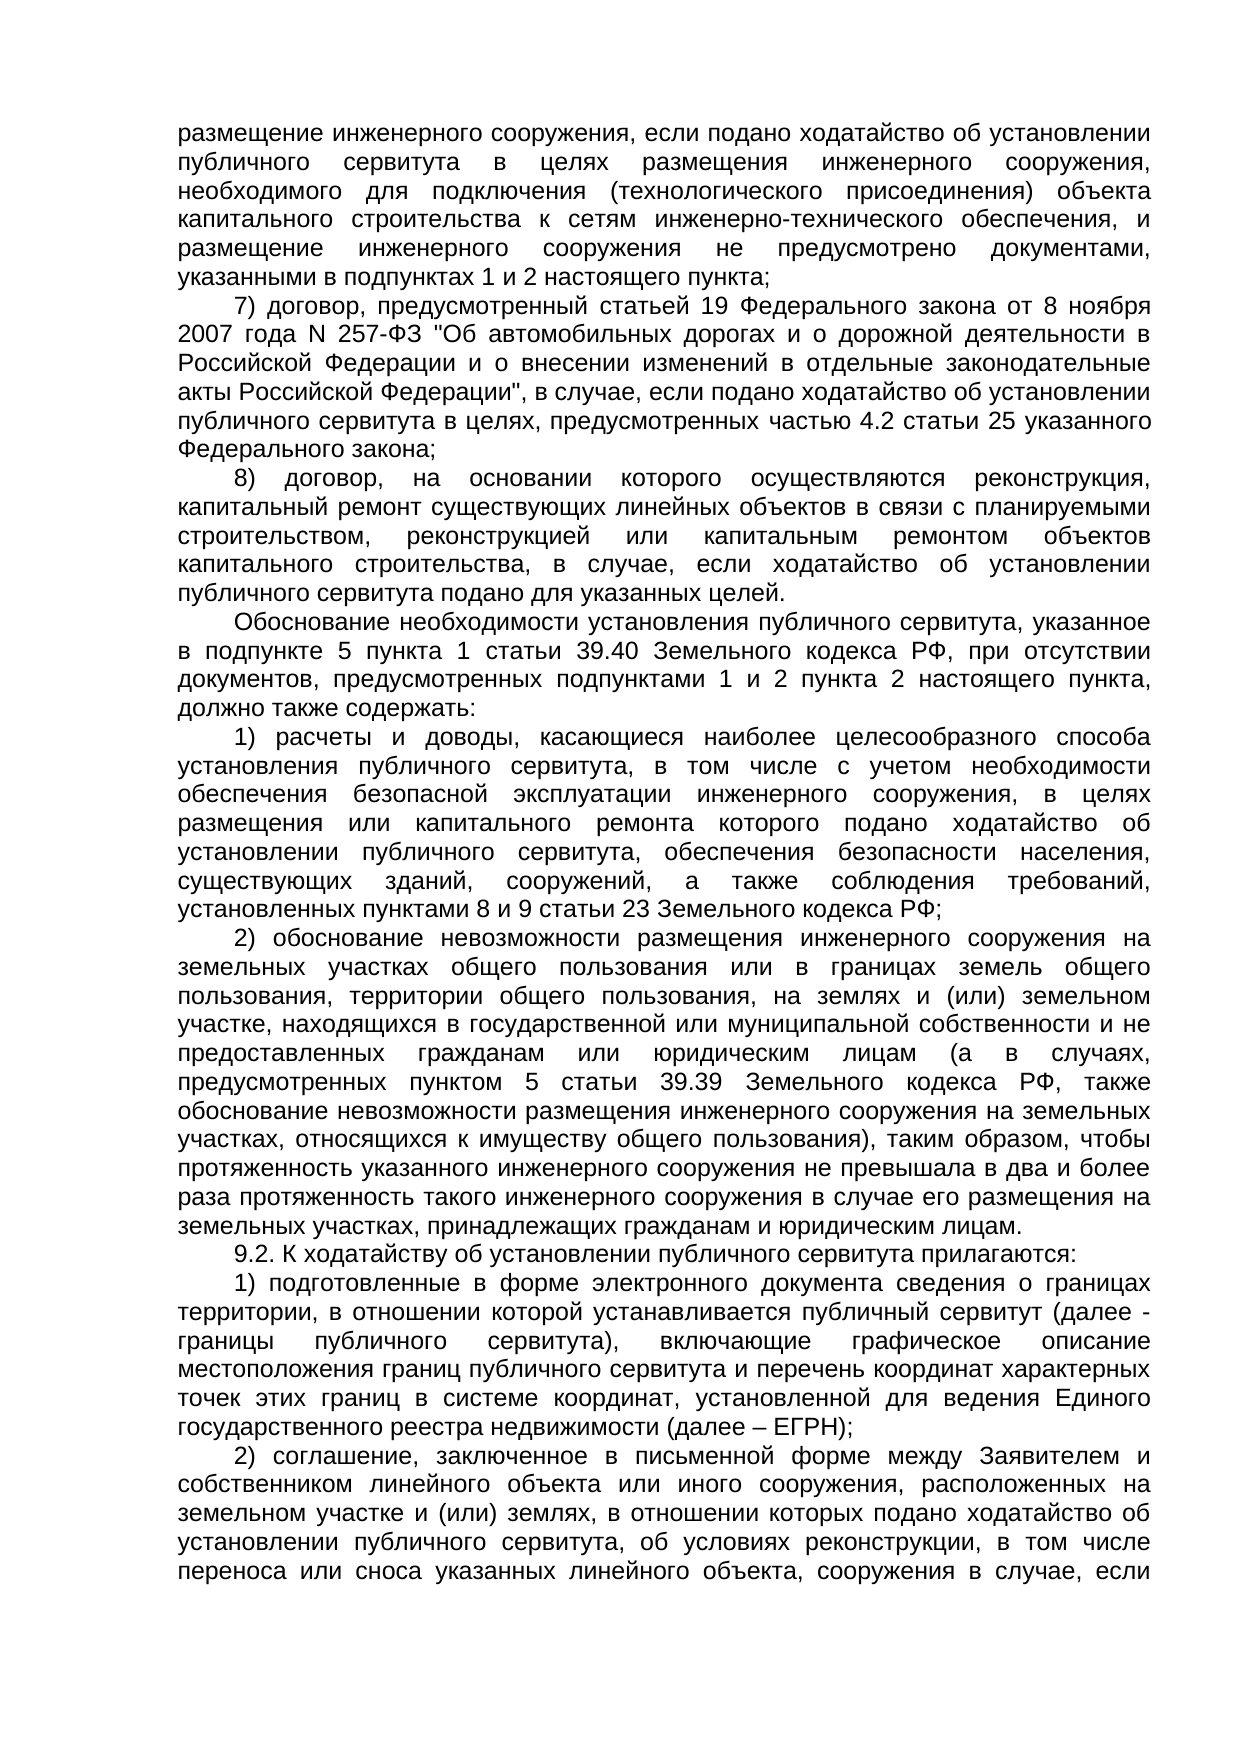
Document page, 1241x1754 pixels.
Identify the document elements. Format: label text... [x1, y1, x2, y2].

text 1) расчеты и доводы, касающиеся наиболее целесообразного способа установления публичного сервитута, в том числе с учетом необходимости обеспечения безопасной эксплуатации инженерного сооружения, в целях размещения или капитального ремонта которого подано ходатайство об установлении публичного сервитута, обеспечения безопасности населения, существующих зданий, сооружений, а также соблюдения требований, установленных пунктами 8 и 9 статьи 23 Земельного кодекса РФ; [177, 722, 1152, 923]
text 7) договор, предусмотренный статьей 19 Федерального закона от 8 ноября 2007 года N 257-ФЗ "Об автомобильных дорогах и о дорожной деятельности в Российской Федерации и о внесении изменений в отдельные законодательные акты Российской Федерации", в случае, если подано ходатайство об установлении публичного сервитута в целях, предусмотренных частью 4.2 статьи 25 указанного Федерального закона; [177, 291, 1152, 463]
text Обоснование необходимости установления публичного сервитута, указанное в подпункте 5 пункта 1 статьи 39.40 Земельного кодекса РФ, при отсутствии документов, предусмотренных подпунктами 1 и 2 пункта 2 настоящего пункта, должно также содержать: [177, 607, 1152, 722]
text 2) обоснование невозможности размещения инженерного сооружения на земельных участках общего пользования или в границах земель общего пользования, территории общего пользования, на землях и (или) земельном участке, находящихся в государственной или муниципальной собственности и не предоставленных гражданам или юридическим лицам (а в случаях, предусмотренных пунктом 5 статьи 39.39 Земельного кодекса РФ, также обоснование невозможности размещения инженерного сооружения на земельных участках, относящихся к имуществу общего пользования), таким образом, чтобы протяженность указанного инженерного сооружения не превышала в два и более раза протяженность такого инженерного сооружения в случае его размещения на земельных участках, принадлежащих гражданам и юридическим лицам. [177, 923, 1152, 1239]
text 8) договор, на основании которого осуществляются реконструкция, капитальный ремонт существующих линейных объектов в связи с планируемыми строительством, реконструкцией или капитальным ремонтом объектов капитального строительства, в случае, если ходатайство об установлении публичного сервитута подано для указанных целей. [177, 463, 1152, 607]
text 9.2. К ходатайству об установлении публичного сервитута прилагаются: [177, 1239, 1152, 1268]
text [177, 1441, 1152, 1584]
text 1) подготовленные в форме электронного документа сведения о границах территории, в отношении которой устанавливается публичный сервитут (далее - границы публичного сервитута), включающие графическое описание местоположения границ публичного сервитута и перечень координат характерных точек этих границ в системе координат, установленной для ведения Единого государственного реестра недвижимости (далее – ЕГРН); [177, 1268, 1152, 1441]
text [177, 118, 1152, 291]
